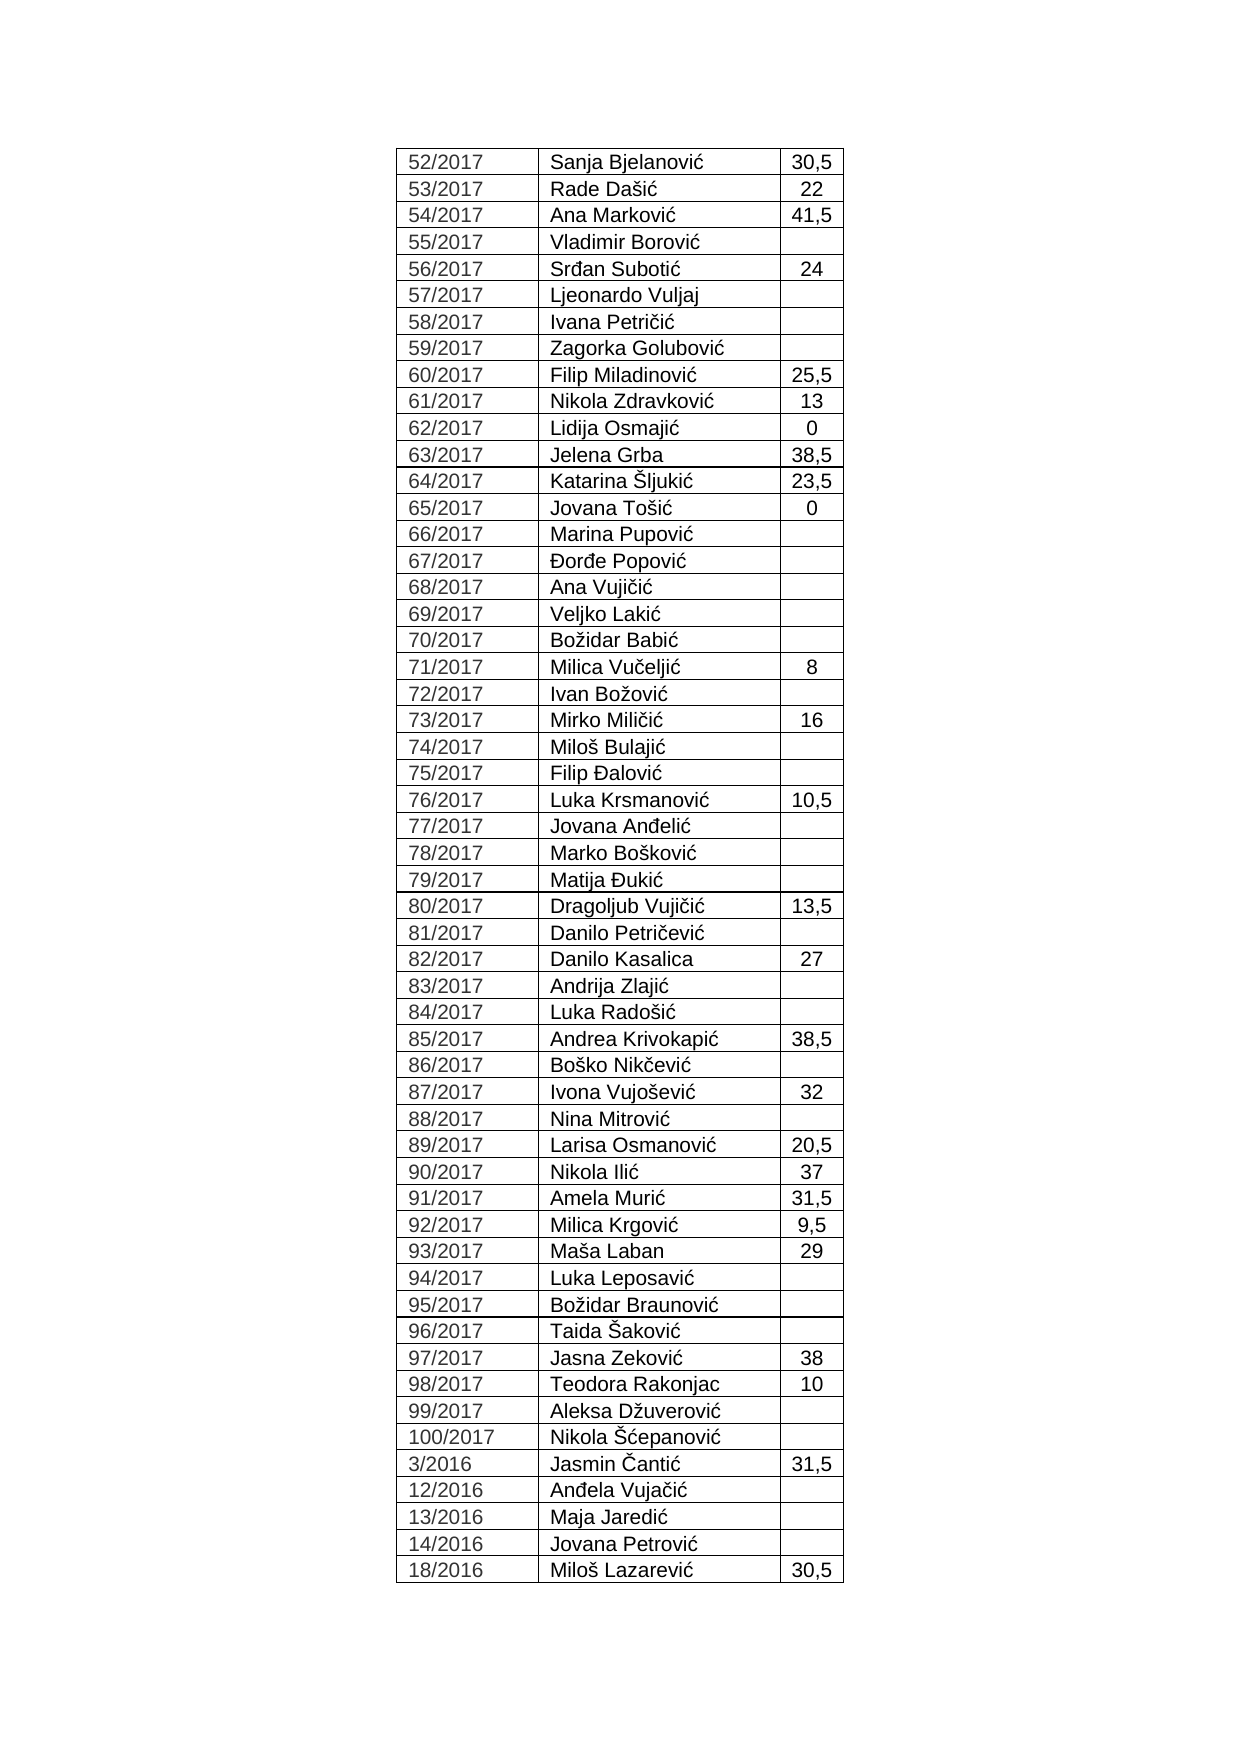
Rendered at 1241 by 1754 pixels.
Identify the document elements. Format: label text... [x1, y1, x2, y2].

table_cell Nikola Šćepanović [539, 1424, 780, 1449]
table_cell 69/2017 [397, 600, 538, 626]
table_cell Ana Marković [539, 202, 780, 227]
table_cell Ana Vujičić [539, 574, 780, 599]
table_cell Amela Murić [539, 1185, 780, 1210]
table_cell 79/2017 [397, 866, 538, 891]
table_cell Teodora Rakonjac [539, 1371, 780, 1396]
table_cell [781, 1477, 843, 1502]
table_cell [781, 521, 843, 546]
table_cell 37 [781, 1158, 843, 1183]
table_cell [781, 972, 843, 998]
table_cell 76/2017 [397, 786, 538, 812]
table_cell Jasmin Čantić [539, 1450, 780, 1476]
table_cell 87/2017 [397, 1078, 538, 1104]
table_cell 94/2017 [397, 1264, 538, 1290]
table_cell [781, 627, 843, 652]
table_cell 63/2017 [397, 441, 538, 466]
table_cell 93/2017 [397, 1238, 538, 1263]
table_cell 31,5 [781, 1185, 843, 1210]
table_cell [781, 1530, 843, 1555]
table_cell [781, 866, 843, 891]
table_cell [781, 308, 843, 333]
table_cell 14/2016 [397, 1530, 538, 1555]
table_cell Larisa Osmanović [539, 1131, 780, 1157]
table_cell 57/2017 [397, 281, 538, 307]
table_cell Danilo Kasalica [539, 946, 780, 971]
table_cell 78/2017 [397, 839, 538, 865]
table_cell Luka Radošić [539, 999, 780, 1024]
table_cell [781, 335, 843, 360]
table_cell Rade Dašić [539, 175, 780, 201]
table_cell Jelena Grba [539, 441, 780, 466]
table_cell 70/2017 [397, 627, 538, 652]
table_cell 100/2017 [397, 1424, 538, 1449]
table_cell Marina Pupović [539, 521, 780, 546]
table_cell 55/2017 [397, 228, 538, 254]
table_cell 58/2017 [397, 308, 538, 333]
table_cell 96/2017 [397, 1318, 538, 1343]
table_cell 22 [781, 175, 843, 201]
table_cell Nikola Zdravković [539, 388, 780, 413]
table_cell 81/2017 [397, 919, 538, 944]
table_cell Ivan Božović [539, 680, 780, 705]
table_cell Ljeonardo Vuljaj [539, 281, 780, 307]
table_cell [781, 733, 843, 758]
table_cell 13/2016 [397, 1503, 538, 1529]
table_cell 54/2017 [397, 202, 538, 227]
table_cell Danilo Petričević [539, 919, 780, 944]
table_cell [781, 1424, 843, 1449]
table_cell Aleksa Džuverović [539, 1397, 780, 1423]
table_cell 74/2017 [397, 733, 538, 758]
table_cell 30,5 [781, 149, 843, 174]
table_cell 38 [781, 1344, 843, 1369]
table_cell Luka Leposavić [539, 1264, 780, 1290]
table_cell Milica Vučeljić [539, 653, 780, 679]
table_cell 64/2017 [397, 468, 538, 493]
table_cell 68/2017 [397, 574, 538, 599]
table_cell 20,5 [781, 1131, 843, 1157]
table_cell [781, 547, 843, 573]
table_cell 95/2017 [397, 1291, 538, 1316]
table_cell Jasna Zeković [539, 1344, 780, 1369]
table_cell [781, 1318, 843, 1343]
table_cell 84/2017 [397, 999, 538, 1024]
table_cell 29 [781, 1238, 843, 1263]
table_cell 72/2017 [397, 680, 538, 705]
table_cell Vladimir Borović [539, 228, 780, 254]
table_cell 13,5 [781, 893, 843, 918]
table_cell [781, 1105, 843, 1130]
table_cell 10 [781, 1371, 843, 1396]
table_cell 52/2017 [397, 149, 538, 174]
table_cell 89/2017 [397, 1131, 538, 1157]
table_cell Jovana Tošić [539, 494, 780, 519]
table_cell [781, 1503, 843, 1529]
table_cell 73/2017 [397, 706, 538, 732]
table_cell Miloš Lazarević [539, 1556, 780, 1582]
table_cell 0 [781, 494, 843, 519]
table_cell Andrija Zlajić [539, 972, 780, 998]
table_cell [781, 1397, 843, 1423]
table_cell Nikola Ilić [539, 1158, 780, 1183]
table_cell 10,5 [781, 786, 843, 812]
table_cell Ivana Petričić [539, 308, 780, 333]
table_cell Božidar Babić [539, 627, 780, 652]
table_cell 8 [781, 653, 843, 679]
table_cell 65/2017 [397, 494, 538, 519]
table_cell Marko Bošković [539, 839, 780, 865]
table_cell 18/2016 [397, 1556, 538, 1582]
table_cell [781, 1264, 843, 1290]
table_cell 13 [781, 388, 843, 413]
table_cell Lidija Osmajić [539, 414, 780, 440]
table_cell 85/2017 [397, 1025, 538, 1051]
table_cell Zagorka Golubović [539, 335, 780, 360]
table_cell Filip Đalović [539, 760, 780, 785]
table_cell Anđela Vujačić [539, 1477, 780, 1502]
table_cell Veljko Lakić [539, 600, 780, 626]
table_cell 62/2017 [397, 414, 538, 440]
table_cell [781, 600, 843, 626]
table_cell Đorđe Popović [539, 547, 780, 573]
table_cell Božidar Braunović [539, 1291, 780, 1316]
table_cell 27 [781, 946, 843, 971]
table_cell 38,5 [781, 441, 843, 466]
table_cell Mirko Miličić [539, 706, 780, 732]
table_cell 82/2017 [397, 946, 538, 971]
table_cell [781, 919, 843, 944]
table_cell Katarina Šljukić [539, 468, 780, 493]
table_cell 75/2017 [397, 760, 538, 785]
table_cell Maja Jaredić [539, 1503, 780, 1529]
table_cell 92/2017 [397, 1211, 538, 1237]
table_cell [781, 281, 843, 307]
table_cell [781, 1291, 843, 1316]
table_cell 59/2017 [397, 335, 538, 360]
table_cell 71/2017 [397, 653, 538, 679]
table_cell 88/2017 [397, 1105, 538, 1130]
table_cell Maša Laban [539, 1238, 780, 1263]
table_cell 86/2017 [397, 1052, 538, 1077]
table_cell [781, 813, 843, 838]
table_cell [781, 1052, 843, 1077]
table_cell 83/2017 [397, 972, 538, 998]
table_cell Jovana Petrović [539, 1530, 780, 1555]
table_cell 24 [781, 255, 843, 280]
table_cell [781, 228, 843, 254]
table_cell [781, 760, 843, 785]
table_cell Andrea Krivokapić [539, 1025, 780, 1051]
table_cell Sanja Bjelanović [539, 149, 780, 174]
table_cell 66/2017 [397, 521, 538, 546]
table_cell 38,5 [781, 1025, 843, 1051]
table_cell 60/2017 [397, 361, 538, 387]
table_cell 97/2017 [397, 1344, 538, 1369]
table_cell 98/2017 [397, 1371, 538, 1396]
table_cell 30,5 [781, 1556, 843, 1582]
table_cell Luka Krsmanović [539, 786, 780, 812]
table_cell Dragoljub Vujičić [539, 893, 780, 918]
table_cell 0 [781, 414, 843, 440]
table_cell 61/2017 [397, 388, 538, 413]
table_cell 25,5 [781, 361, 843, 387]
table_cell Ivona Vujošević [539, 1078, 780, 1104]
table_cell Jovana Anđelić [539, 813, 780, 838]
table_cell Nina Mitrović [539, 1105, 780, 1130]
table_cell 23,5 [781, 468, 843, 493]
table_cell 31,5 [781, 1450, 843, 1476]
table_cell Milica Krgović [539, 1211, 780, 1237]
table_cell 56/2017 [397, 255, 538, 280]
table_cell 90/2017 [397, 1158, 538, 1183]
table_cell 3/2016 [397, 1450, 538, 1476]
table_cell [781, 839, 843, 865]
table_cell [781, 574, 843, 599]
table_cell [781, 999, 843, 1024]
table_cell Miloš Bulajić [539, 733, 780, 758]
table_cell [781, 680, 843, 705]
table_cell 80/2017 [397, 893, 538, 918]
table_cell 32 [781, 1078, 843, 1104]
table_cell Taida Šaković [539, 1318, 780, 1343]
table_cell 16 [781, 706, 843, 732]
table_cell Boško Nikčević [539, 1052, 780, 1077]
table_cell Matija Đukić [539, 866, 780, 891]
table_cell 9,5 [781, 1211, 843, 1237]
table_cell Srđan Subotić [539, 255, 780, 280]
table_cell 77/2017 [397, 813, 538, 838]
table_cell 12/2016 [397, 1477, 538, 1502]
table_cell 41,5 [781, 202, 843, 227]
table_cell 53/2017 [397, 175, 538, 201]
table_cell 91/2017 [397, 1185, 538, 1210]
table_cell Filip Miladinović [539, 361, 780, 387]
table_cell 67/2017 [397, 547, 538, 573]
table_cell 99/2017 [397, 1397, 538, 1423]
